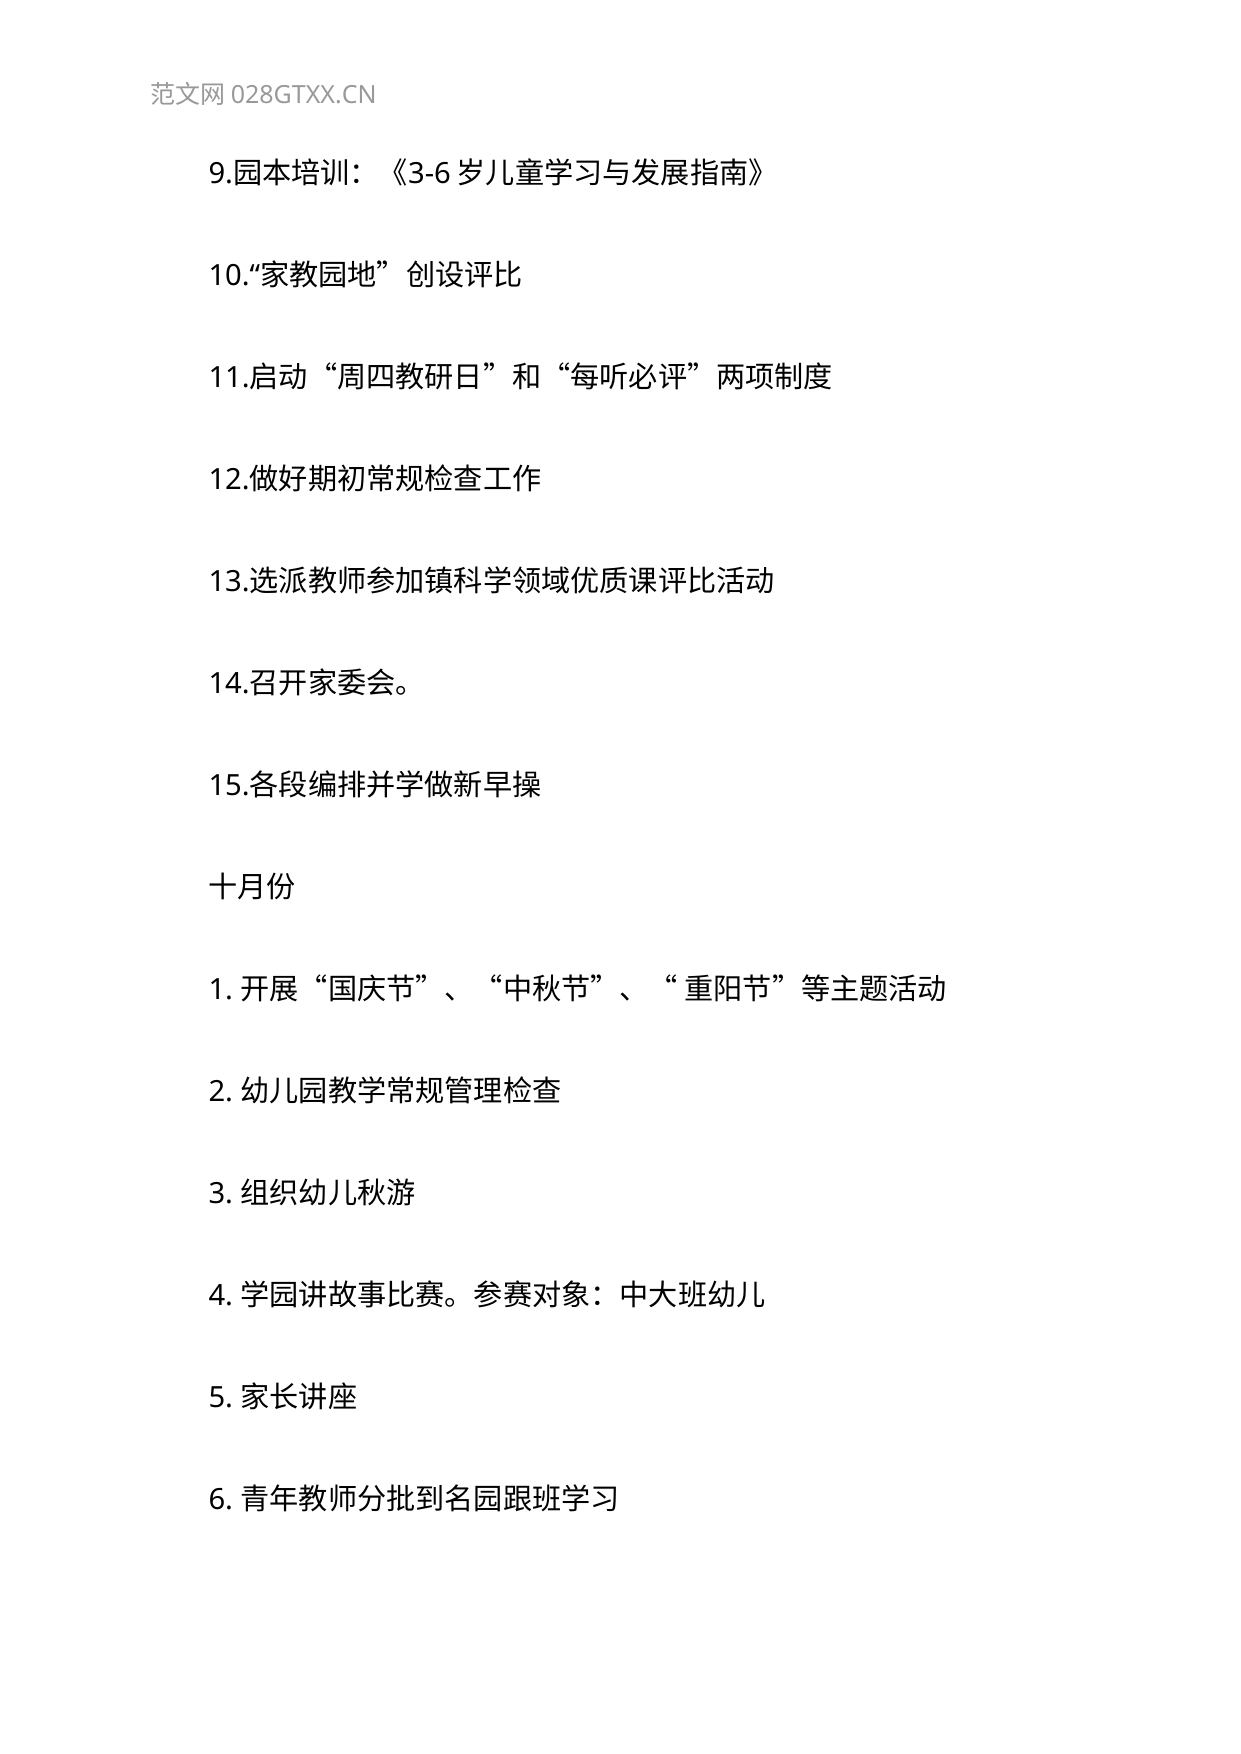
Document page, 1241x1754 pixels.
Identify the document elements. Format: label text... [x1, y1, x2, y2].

text 十月份 [150, 864, 1090, 906]
text 6. 青年教师分批到名园跟班学习 [150, 1476, 1090, 1518]
text 12.做好期初常规检查工作 [150, 456, 1090, 498]
text 13.选派教师参加镇科学领域优质课评比活动 [150, 558, 1090, 600]
text 9.园本培训：《3-6岁儿童学习与发展指南》 [150, 150, 1090, 192]
text 15.各段编排并学做新早操 [150, 762, 1090, 804]
text 10.“家教园地”创设评比 [150, 252, 1090, 294]
text 5. 家长讲座 [150, 1373, 1090, 1416]
text 1. 开展“国庆节”、“中秋节”、“ 重阳节”等主题活动 [150, 966, 1090, 1008]
text 4. 学园讲故事比赛。参赛对象：中大班幼儿 [150, 1272, 1090, 1314]
text 14.召开家委会。 [150, 660, 1090, 702]
text 2. 幼儿园教学常规管理检查 [150, 1068, 1090, 1110]
text 3. 组织幼儿秋游 [150, 1169, 1090, 1212]
text 11.启动“周四教研日”和“每听必评”两项制度 [150, 354, 1090, 396]
